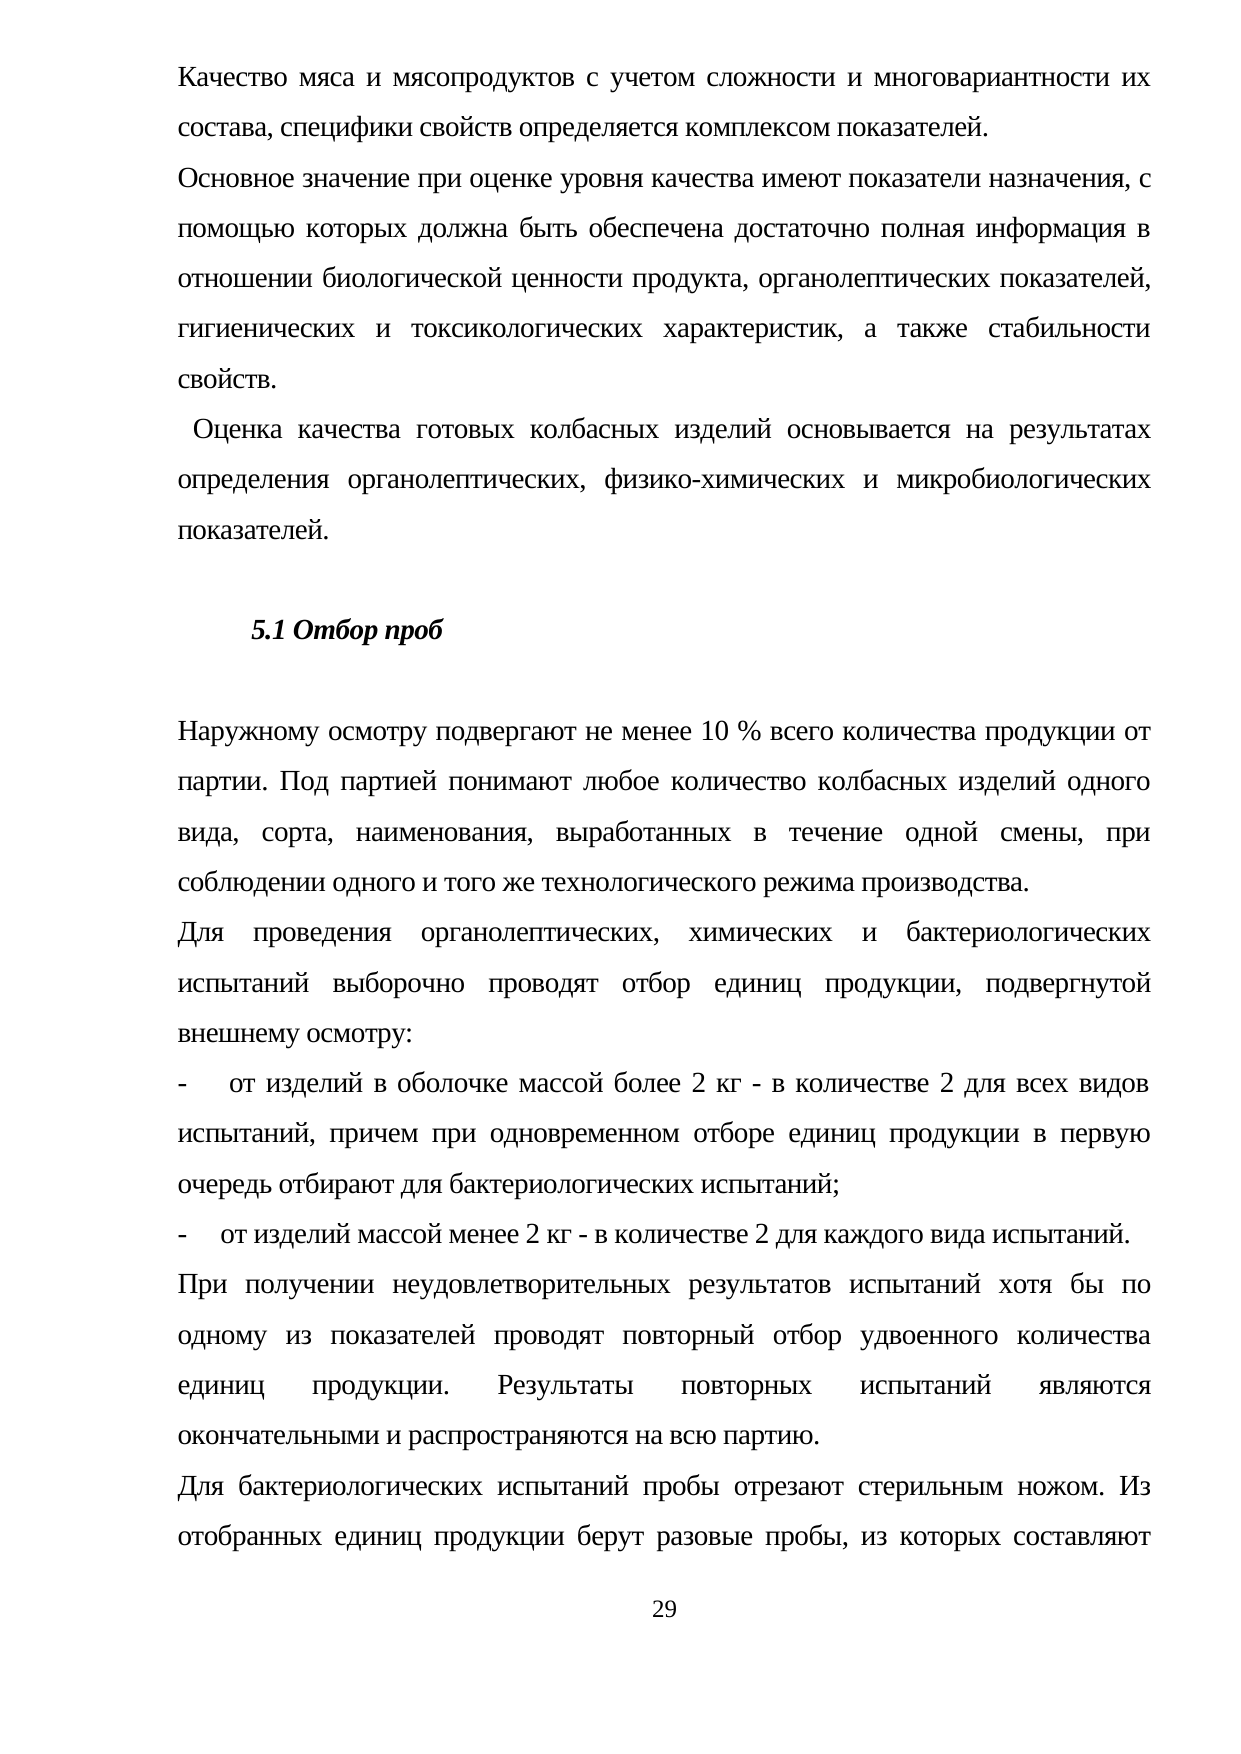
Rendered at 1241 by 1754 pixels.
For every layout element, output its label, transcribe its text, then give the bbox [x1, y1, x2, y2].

text 5.1 Отбор проб [177, 612, 1152, 646]
text Оценка качества готовых колбасных изделий основывается на результатах определения органолептических, физико-химических и микробиологических показателей. [177, 411, 1152, 545]
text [177, 1468, 1152, 1552]
text При получении неудовлетворительных результатов испытаний хотя бы по одному из показателей проводят повторный отбор удвоенного количества единиц продукции. Результаты повторных испытаний являются окончательными и распространяются на всю партию. [177, 1267, 1152, 1451]
text Наружному осмотру подвергают не менее 10 % всего количества продукции от партии. Под партией понимают любое количество колбасных изделий одного вида, сорта, наименования, выработанных в течение одной смены, при соблюдении одного и того же технологического режима производства. [177, 713, 1152, 898]
text Основное значение при оценке уровня качества имеют показатели назначения, с помощью которых должна быть обеспечена достаточно полная информация в отношении биологической ценности продукта, органолептических показателей, гигиенических и токсикологических характеристик, а также стабильности свойств. [177, 160, 1152, 394]
text Качество мяса и мясопродуктов с учетом сложности и многовариантности их состава, специфики свойств определяется комплексом показателей. [177, 59, 1152, 143]
text Для проведения органолептических, химических и бактериологических испытаний выборочно проводят отбор единиц продукции, подвергнутой внешнему осмотру: [177, 914, 1152, 1048]
text - от изделий в оболочке массой более 2 кг - в количестве 2 для всех видов испытаний, причем при одновременном отборе единиц продукции в первую очередь отбирают для бактериологических испытаний; [177, 1065, 1152, 1199]
text - от изделий массой менее 2 кг - в количестве 2 для каждого вида испытаний. [177, 1216, 1152, 1250]
